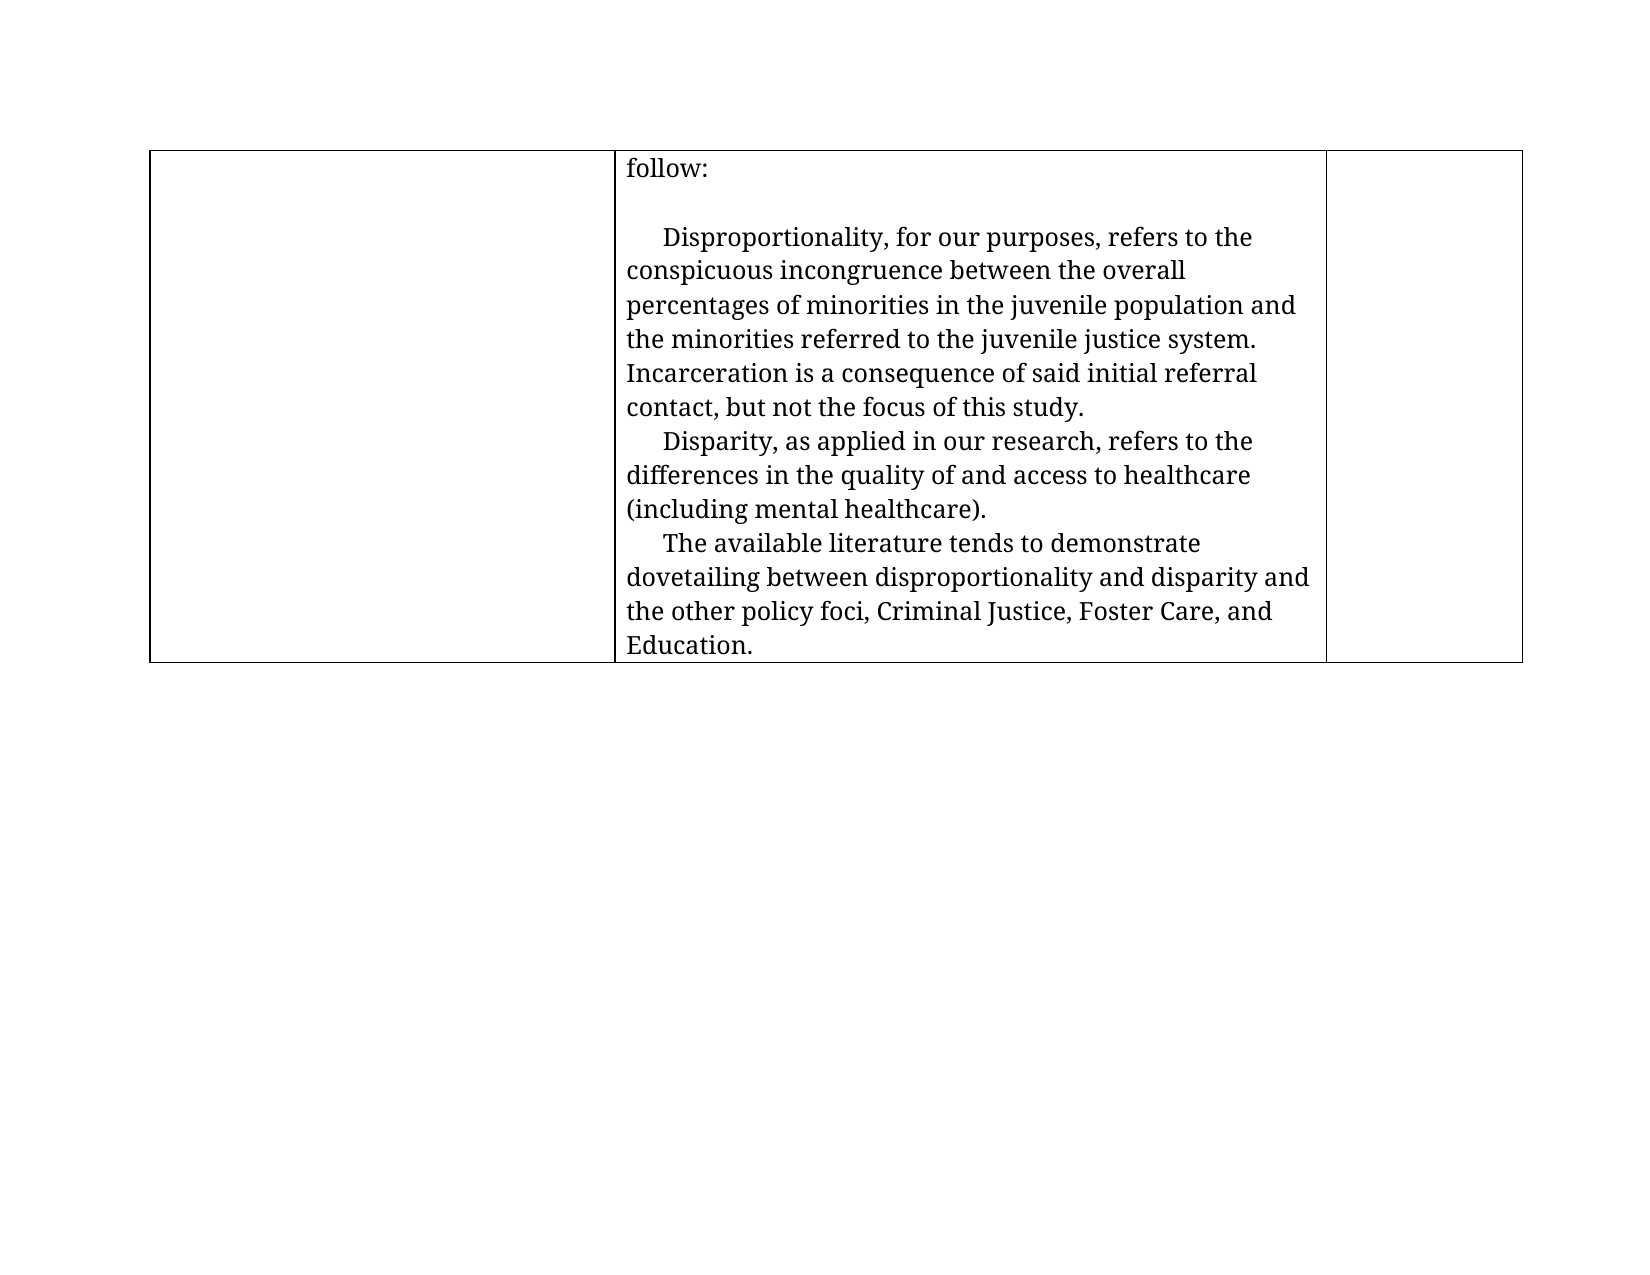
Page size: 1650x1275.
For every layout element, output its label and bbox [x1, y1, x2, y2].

table_cell [151, 151, 614, 662]
table_cell [1327, 151, 1522, 662]
table_cell [616, 151, 1326, 662]
